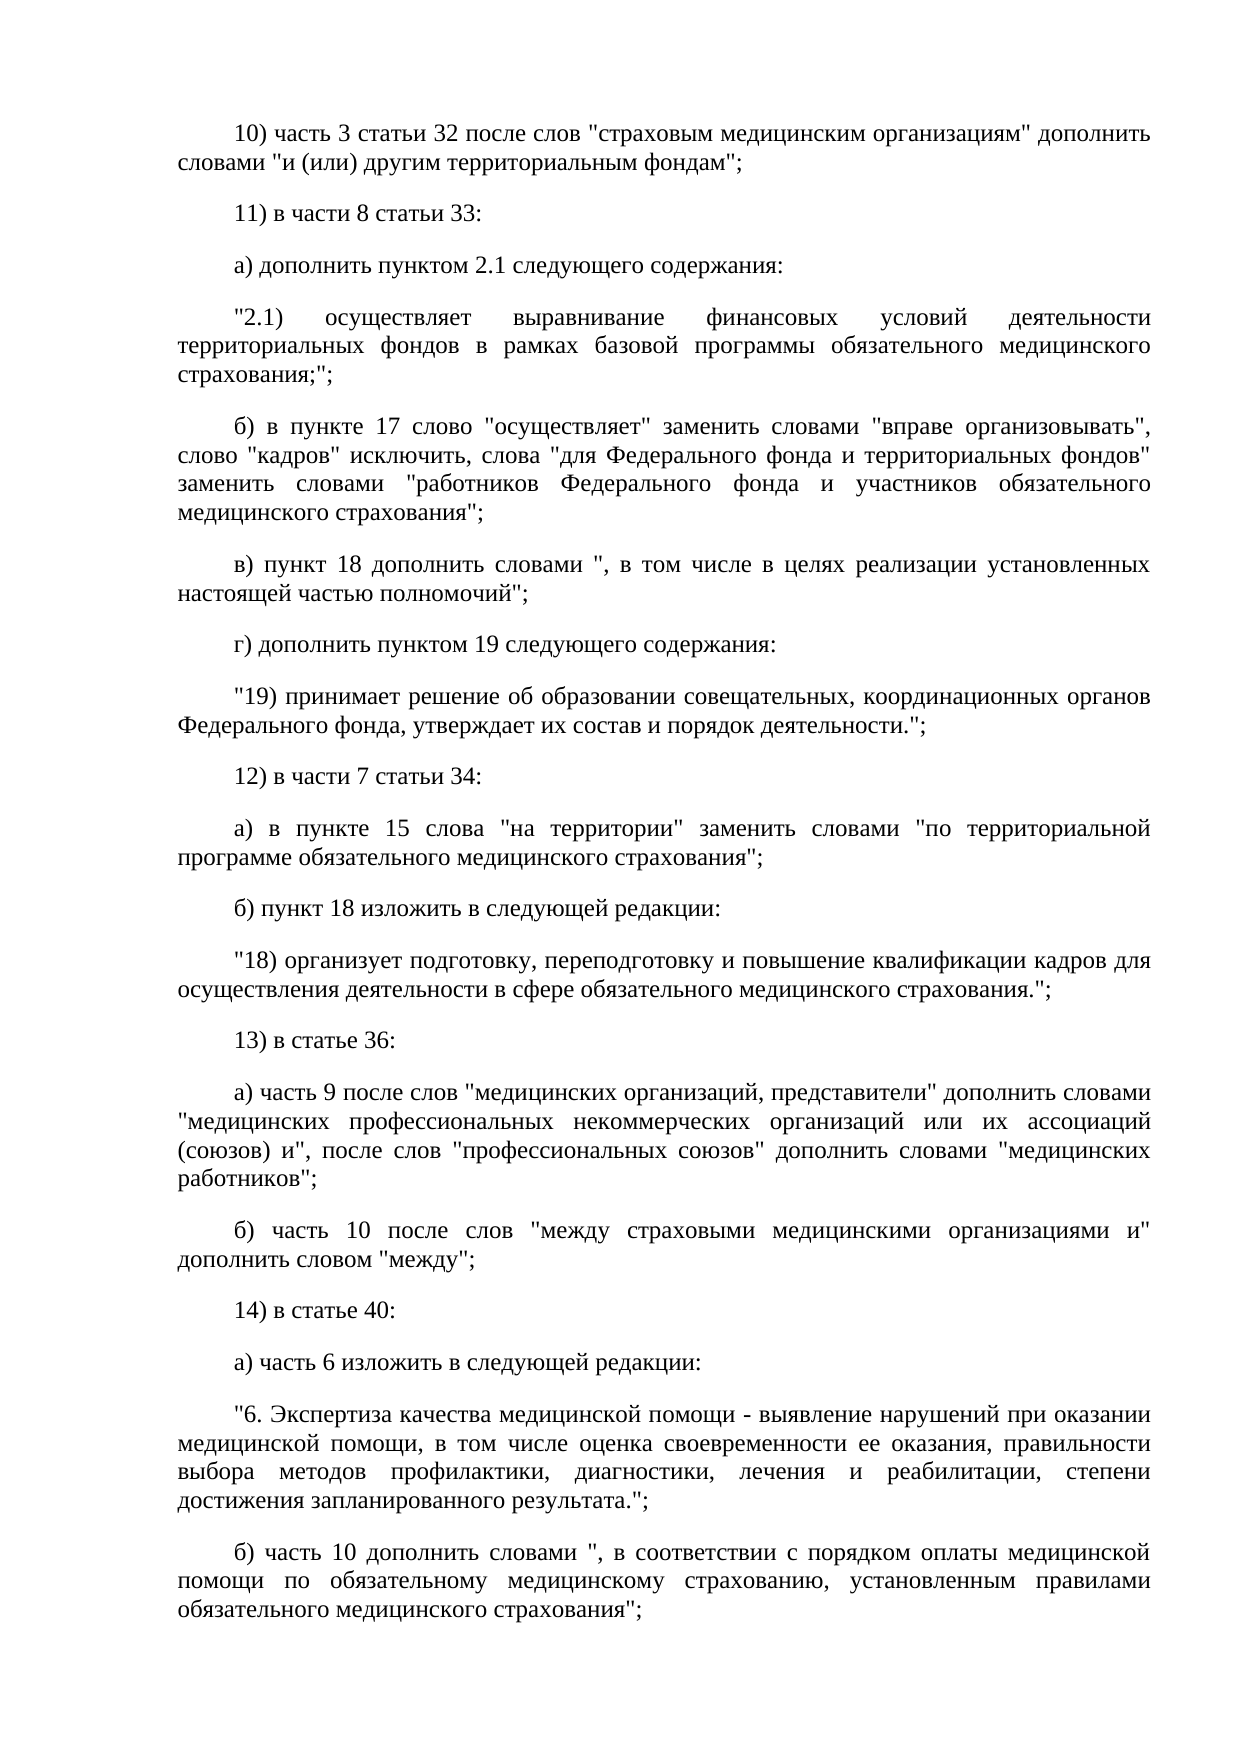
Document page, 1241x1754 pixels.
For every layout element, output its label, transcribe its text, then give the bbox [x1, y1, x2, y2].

text "18) организует подготовку, переподготовку и повышение квалификации кадров для осуществления деятельности в сфере обязательного медицинского страхования."; [177, 945, 1152, 1003]
text г) дополнить пунктом 19 следующего содержания: [177, 629, 1152, 658]
text б) часть 10 после слов "между страховыми медицинскими организациями и" дополнить словом "между"; [177, 1215, 1152, 1273]
text в) пункт 18 дополнить словами ", в том числе в целях реализации установленных настоящей частью полномочий"; [177, 549, 1152, 606]
text 14) в статье 40: [177, 1296, 1152, 1324]
text 11) в части 8 статьи 33: [177, 198, 1152, 227]
text 13) в статье 36: [177, 1026, 1152, 1054]
text б) пункт 18 изложить в следующей редакции: [177, 893, 1152, 922]
text 10) часть 3 статьи 32 после слов "страховым медицинским организациям" дополнить словами "и (или) другим территориальным фондам"; [177, 118, 1152, 176]
text а) часть 6 изложить в следующей редакции: [177, 1347, 1152, 1376]
text "6. Экспертиза качества медицинской помощи - выявление нарушений при оказании медицинской помощи, в том числе оценка своевременности ее оказания, правильности выбора методов профилактики, диагностики, лечения и реабилитации, степени достижения запланированного результата."; [177, 1399, 1152, 1514]
text а) дополнить пунктом 2.1 следующего содержания: [177, 250, 1152, 279]
text "19) принимает решение об образовании совещательных, координационных органов Федерального фонда, утверждает их состав и порядок деятельности."; [177, 681, 1152, 738]
text б) в пункте 17 слово "осуществляет" заменить словами "вправе организовывать", слово "кадров" исключить, слова "для Федерального фонда и территориальных фондов" заменить словами "работников Федерального фонда и участников обязательного медицинского страхования"; [177, 411, 1152, 526]
text а) часть 9 после слов "медицинских организаций, представители" дополнить словами "медицинских профессиональных некоммерческих организаций или их ассоциаций (союзов) и", после слов "профессиональных союзов" дополнить словами "медицинских работников"; [177, 1077, 1152, 1192]
text "2.1) осуществляет выравнивание финансовых условий деятельности территориальных фондов в рамках базовой программы обязательного медицинского страхования;"; [177, 302, 1152, 388]
text б) часть 10 дополнить словами ", в соответствии с порядком оплаты медицинской помощи по обязательному медицинскому страхованию, установленным правилами обязательного медицинского страхования"; [177, 1537, 1152, 1623]
text а) в пункте 15 слова "на территории" заменить словами "по территориальной программе обязательного медицинского страхования"; [177, 813, 1152, 871]
text 12) в части 7 статьи 34: [177, 761, 1152, 790]
